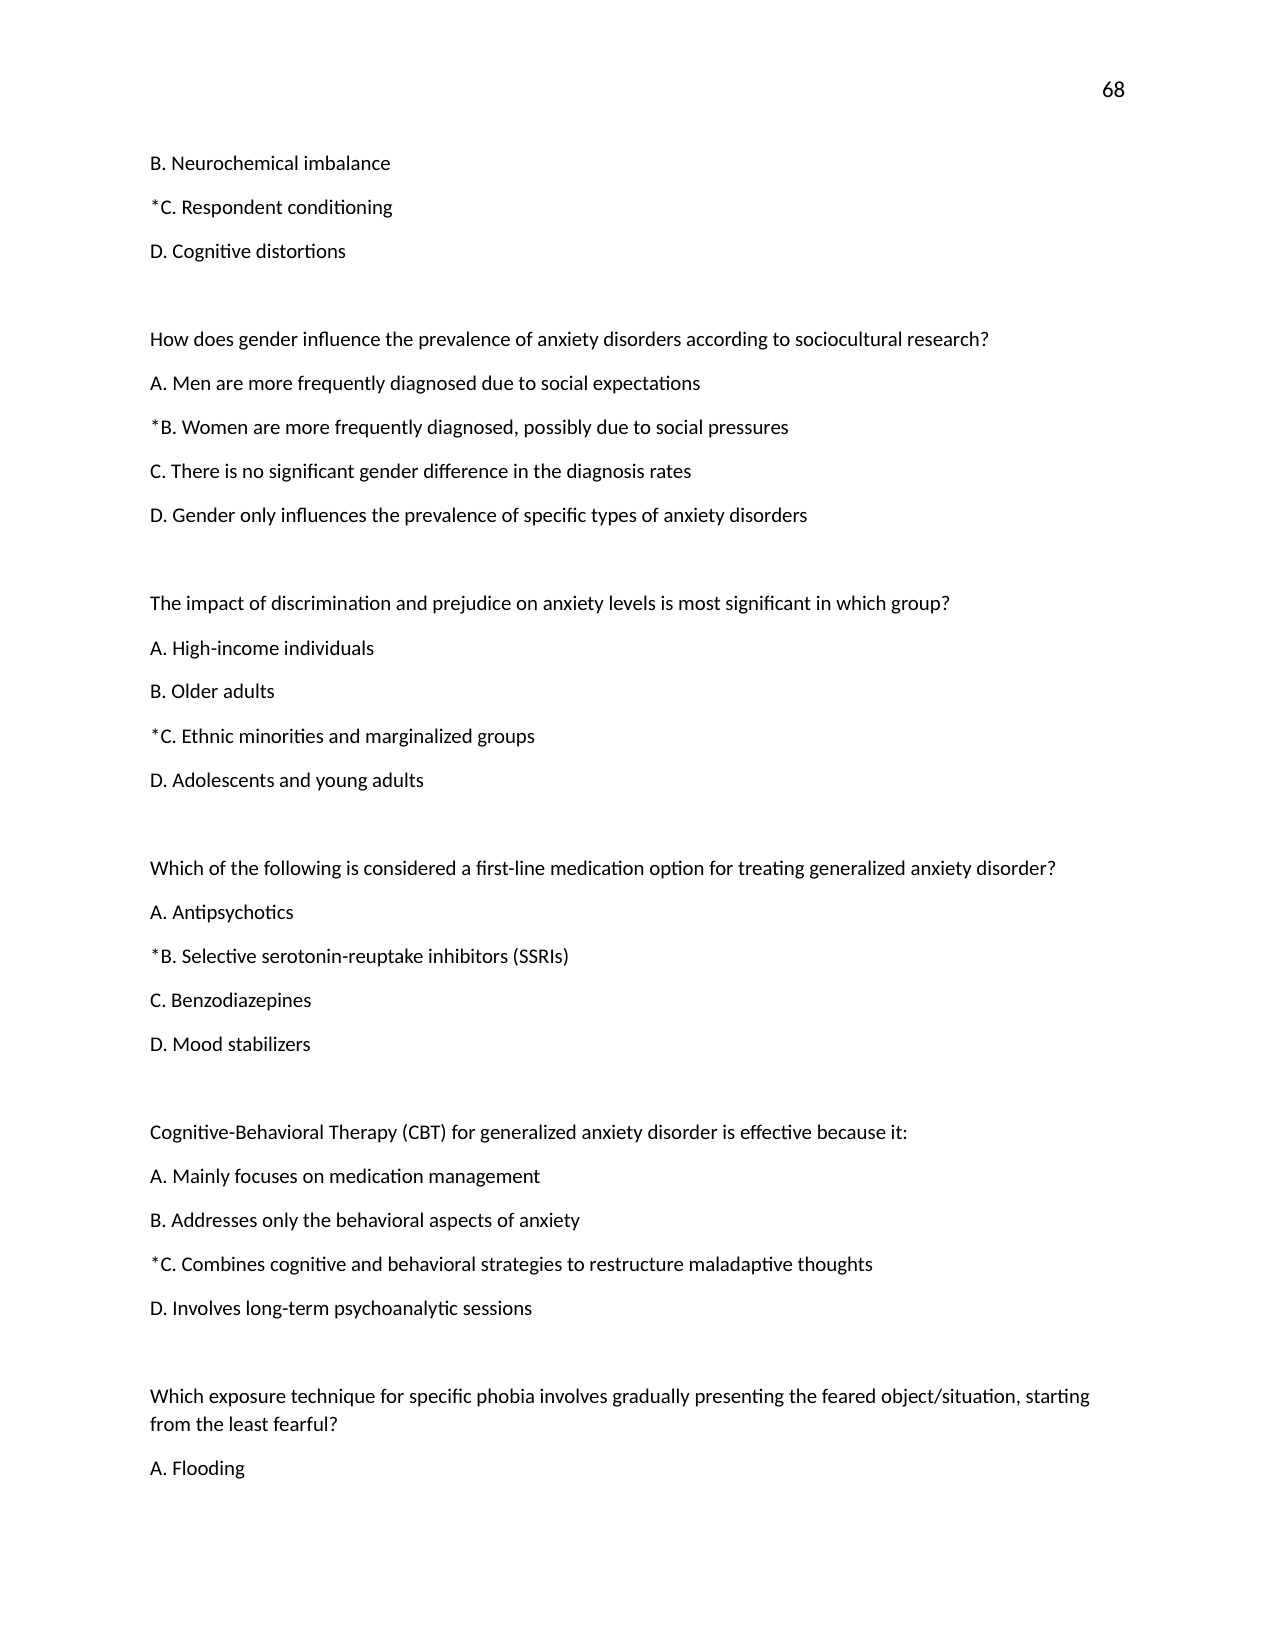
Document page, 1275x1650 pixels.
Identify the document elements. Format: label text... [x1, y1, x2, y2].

text *C. Respondent conditioning [150, 194, 1125, 219]
text A. Mainly focuses on medication management [150, 1163, 1125, 1189]
text The impact of discrimination and prejudice on anxiety levels is most significant in which group? [150, 591, 1125, 616]
text A. Flooding [150, 1455, 1125, 1481]
text How does gender influence the prevalence of anxiety disorders according to sociocultural research? [150, 326, 1125, 352]
text C. There is no significant gender difference in the diagnosis rates [150, 458, 1125, 484]
text *B. Women are more frequently diagnosed, possibly due to social pressures [150, 414, 1125, 440]
text A. Antipsychotics [150, 899, 1125, 924]
text C. Benzodiazepines [150, 987, 1125, 1013]
text *C. Ethnic minorities and marginalized groups [150, 723, 1125, 748]
text A. Men are more frequently diagnosed due to social expectations [150, 370, 1125, 396]
text B. Neurochemical imbalance [150, 150, 1125, 175]
text D. Involves long-term psychoanalytic sessions [150, 1296, 1125, 1321]
text D. Gender only influences the prevalence of specific types of anxiety disorders [150, 502, 1125, 528]
text A. High-income individuals [150, 635, 1125, 660]
text B. Older adults [150, 679, 1125, 704]
text D. Adolescents and young adults [150, 767, 1125, 792]
text Which of the following is considered a first-line medication option for treating generalized anxiety disorder? [150, 855, 1125, 880]
text Which exposure technique for specific phobia involves gradually presenting the feared object/situation, starting from the least fearful? [150, 1384, 1125, 1437]
text D. Mood stabilizers [150, 1031, 1125, 1057]
text *B. Selective serotonin-reuptake inhibitors (SSRIs) [150, 943, 1125, 968]
text *C. Combines cognitive and behavioral strategies to restructure maladaptive thoughts [150, 1252, 1125, 1277]
text B. Addresses only the behavioral aspects of anxiety [150, 1207, 1125, 1233]
text D. Cognitive distortions [150, 238, 1125, 263]
text Cognitive-Behavioral Therapy (CBT) for generalized anxiety disorder is effective because it: [150, 1119, 1125, 1145]
